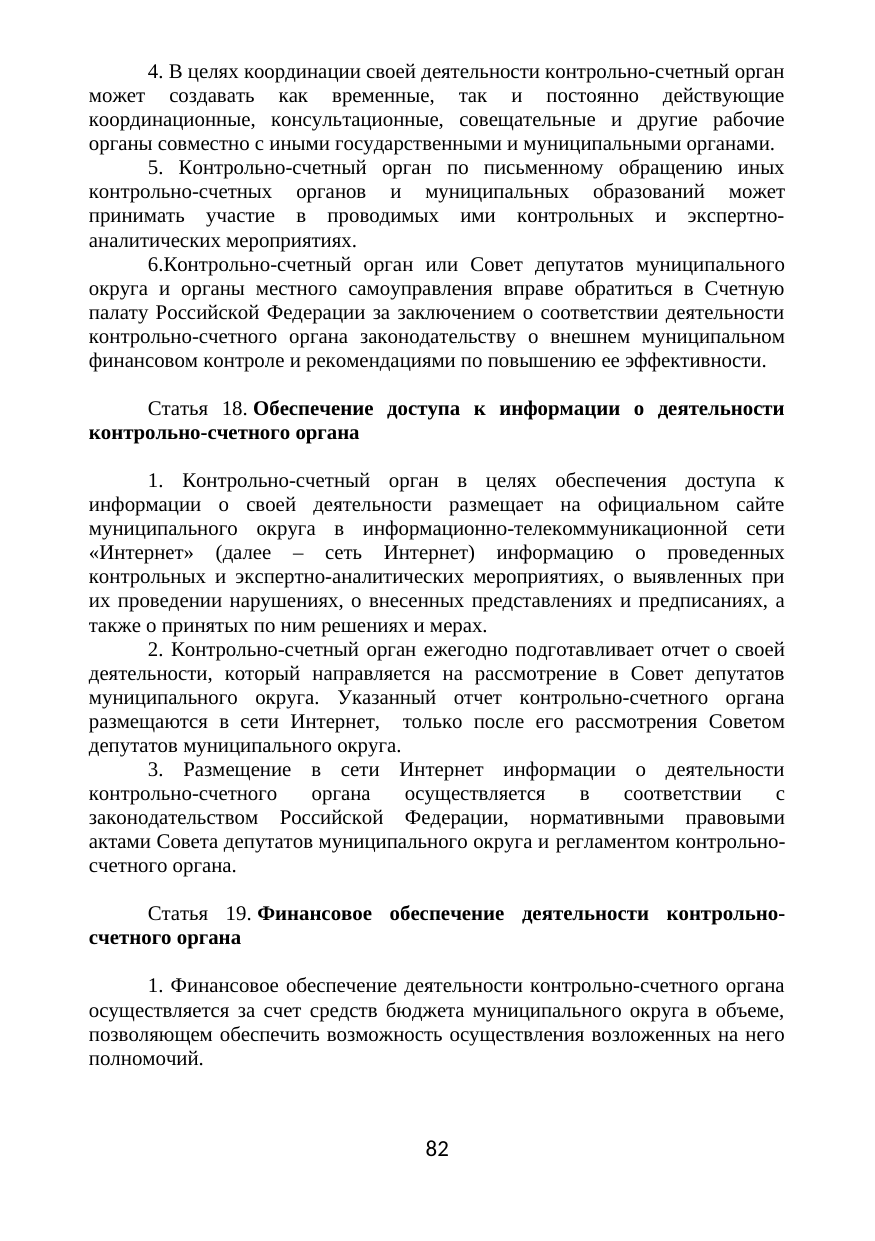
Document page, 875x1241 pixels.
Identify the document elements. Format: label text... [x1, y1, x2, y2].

text Статья 18. Обеспечение доступа к информации о деятельности контрольно-счетного органа [89, 396, 785, 444]
text 4. В целях координации своей деятельности контрольно-счетный орган может создавать как временные, так и постоянно действующие координационные, консультационные, совещательные и другие рабочие органы совместно с иными государственными и муниципальными органами. [89, 59, 785, 155]
text 6.Контрольно-счетный орган или Совет депутатов муниципального округа и органы местного самоуправления вправе обратиться в Счетную палату Российской Федерации за заключением о соответствии деятельности контрольно-счетного органа законодательству о внешнем муниципальном финансовом контроле и рекомендациями по повышению ее эффективности. [89, 252, 785, 372]
text 2. Контрольно-счетный орган ежегодно подготавливает отчет о своей деятельности, который направляется на рассмотрение в Совет депутатов муниципального округа. Указанный отчет контрольно-счетного органа размещаются в сети Интернет, только после его рассмотрения Советом депутатов муниципального округа. [89, 637, 785, 757]
text 5. Контрольно-счетный орган по письменному обращению иных контрольно-счетных органов и муниципальных образований может принимать участие в проводимых ими контрольных и экспертно-аналитических мероприятиях. [89, 155, 785, 252]
text Статья 19. Финансовое обеспечение деятельности контрольно-счетного органа [89, 901, 785, 949]
text 1. Контрольно-счетный орган в целях обеспечения доступа к информации о своей деятельности размещает на официальном сайте муниципального округа в информационно-телекоммуникационной сети «Интернет» (далее – сеть Интернет) информацию о проведенных контрольных и экспертно-аналитических мероприятиях, о выявленных при их проведении нарушениях, о внесенных представлениях и предписаниях, а также о принятых по ним решениях и мерах. [89, 468, 785, 637]
text 1. Финансовое обеспечение деятельности контрольно-счетного органа осуществляется за счет средств бюджета муниципального округа в объеме, позволяющем обеспечить возможность осуществления возложенных на него полномочий. [89, 973, 785, 1070]
text 3. Размещение в сети Интернет информации о деятельности контрольно-счетного органа осуществляется в соответствии с законодательством Российской Федерации, нормативными правовыми актами Совета депутатов муниципального округа и регламентом контрольно-счетного органа. [89, 757, 785, 877]
